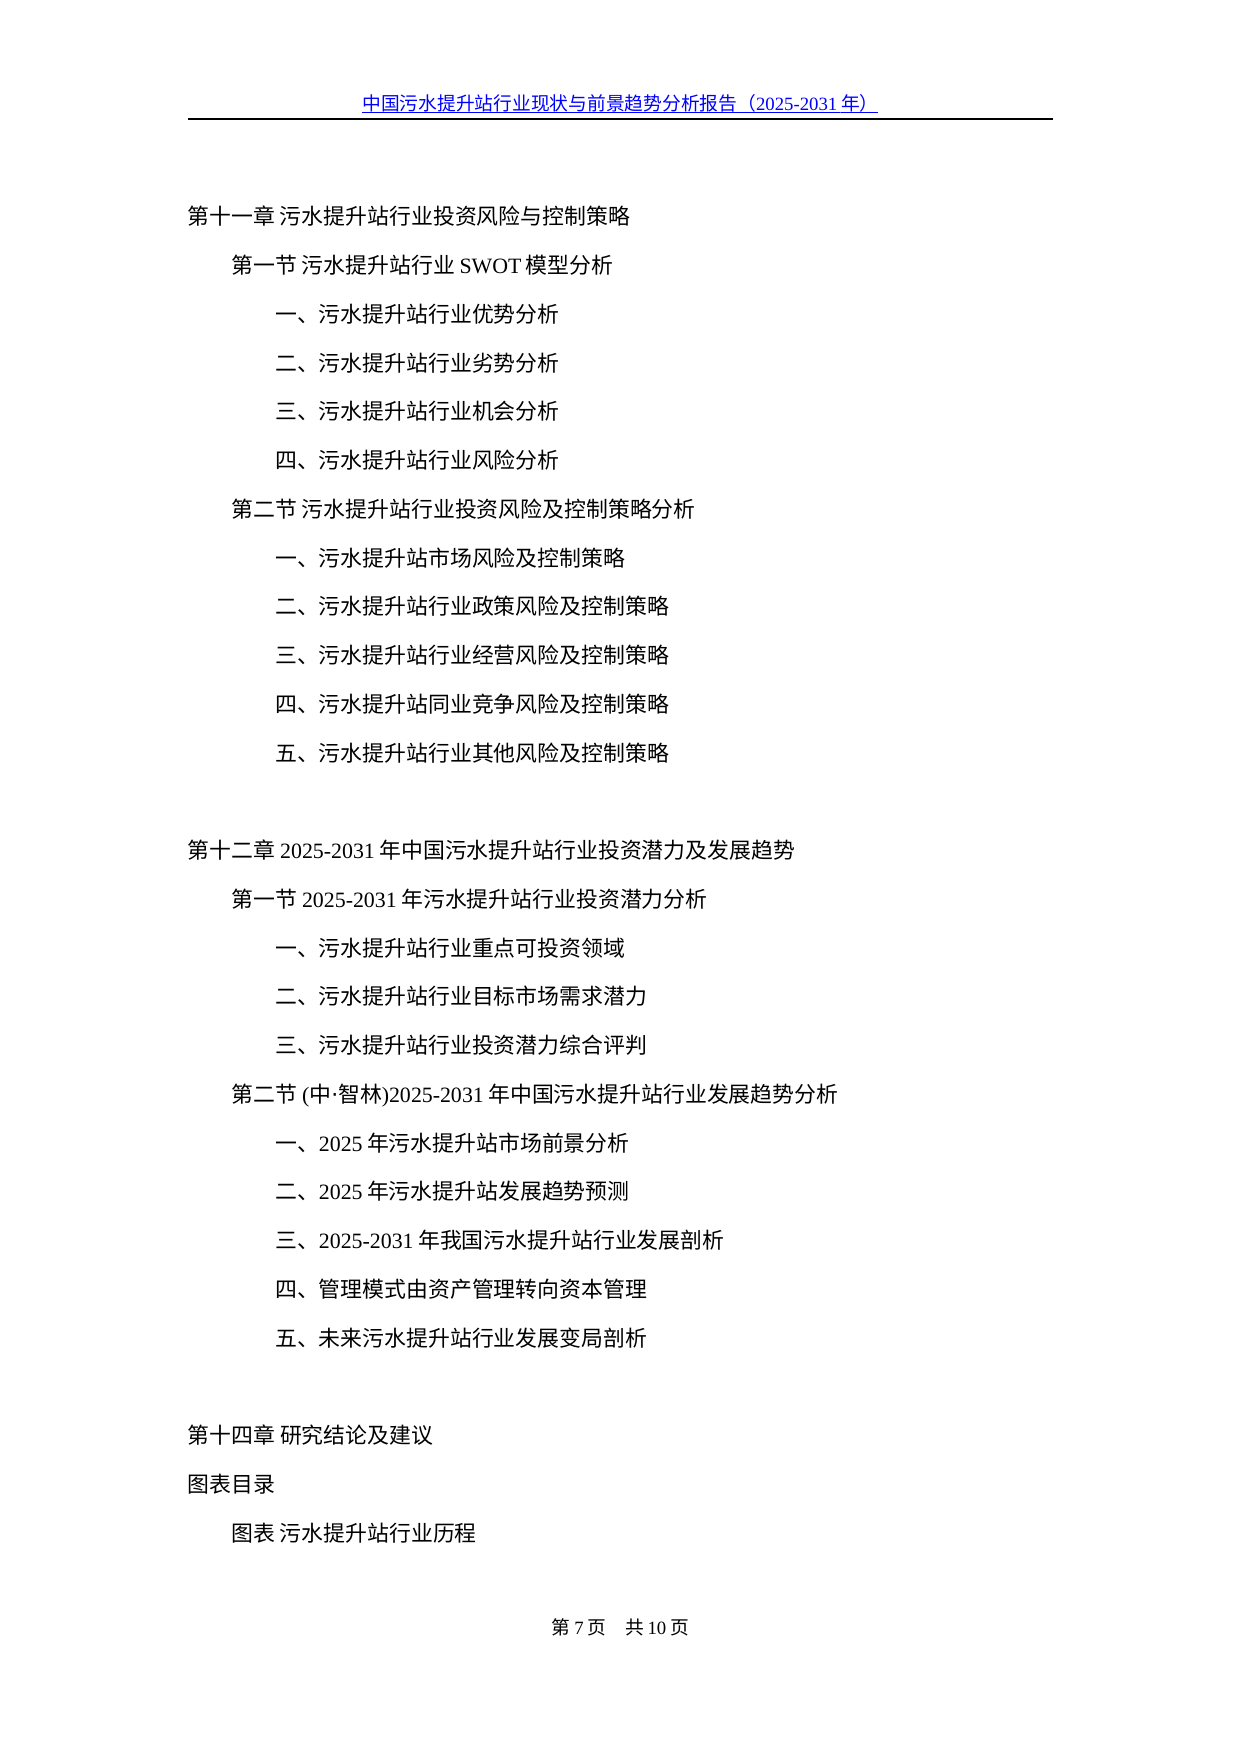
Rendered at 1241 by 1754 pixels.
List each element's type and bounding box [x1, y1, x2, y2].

text [187, 150, 1053, 1548]
